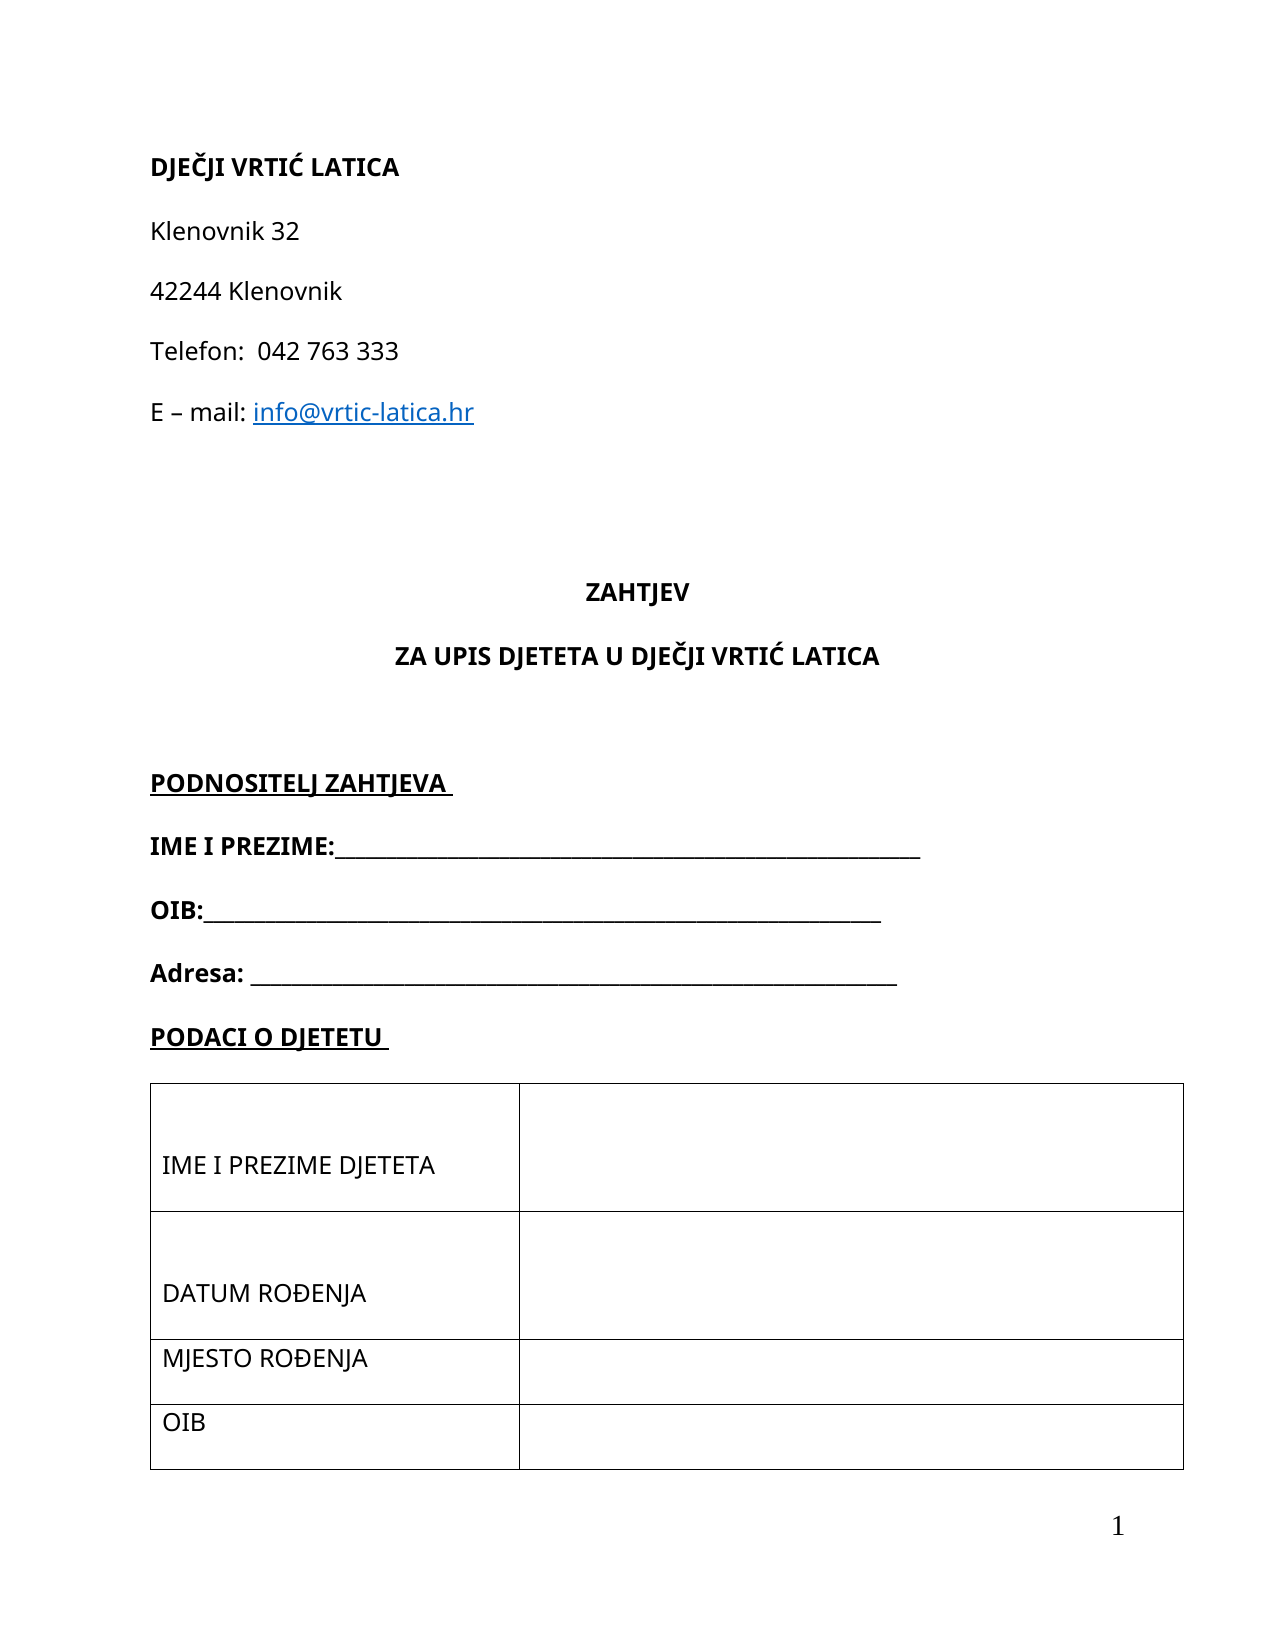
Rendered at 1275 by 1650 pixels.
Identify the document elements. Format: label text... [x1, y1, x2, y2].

text Adresa: _______________________________________________________________ [150, 956, 1125, 990]
text Telefon: 042 763 333 [150, 334, 1125, 368]
text PODACI O DJETETU [150, 1019, 1125, 1054]
table_header IME I PREZIME DJETETA [151, 1084, 519, 1211]
text DJEČJI VRTIĆ LATICA [150, 150, 1125, 184]
text IME I PREZIME:_________________________________________________________ [150, 829, 1125, 863]
table_cell [520, 1212, 1183, 1339]
text ZA UPIS DJETETA U DJEČJI VRTIĆ LATICA [150, 638, 1125, 672]
table_cell OIB [151, 1405, 519, 1468]
text 42244 Klenovnik [150, 274, 1125, 308]
table_cell [520, 1405, 1183, 1468]
table_cell MJESTO ROĐENJA [151, 1340, 519, 1404]
table_header [520, 1084, 1183, 1211]
table_cell DATUM ROĐENJA [151, 1212, 519, 1339]
text OIB:__________________________________________________________________ [150, 892, 1125, 927]
text ZAHTJEV [150, 575, 1125, 609]
table_cell [520, 1340, 1183, 1404]
text E – mail: info@vrtic-latica.hr [150, 394, 1125, 428]
text Klenovnik 32 [150, 213, 1125, 248]
text PODNOSITELJ ZAHTJEVA [150, 765, 1125, 799]
